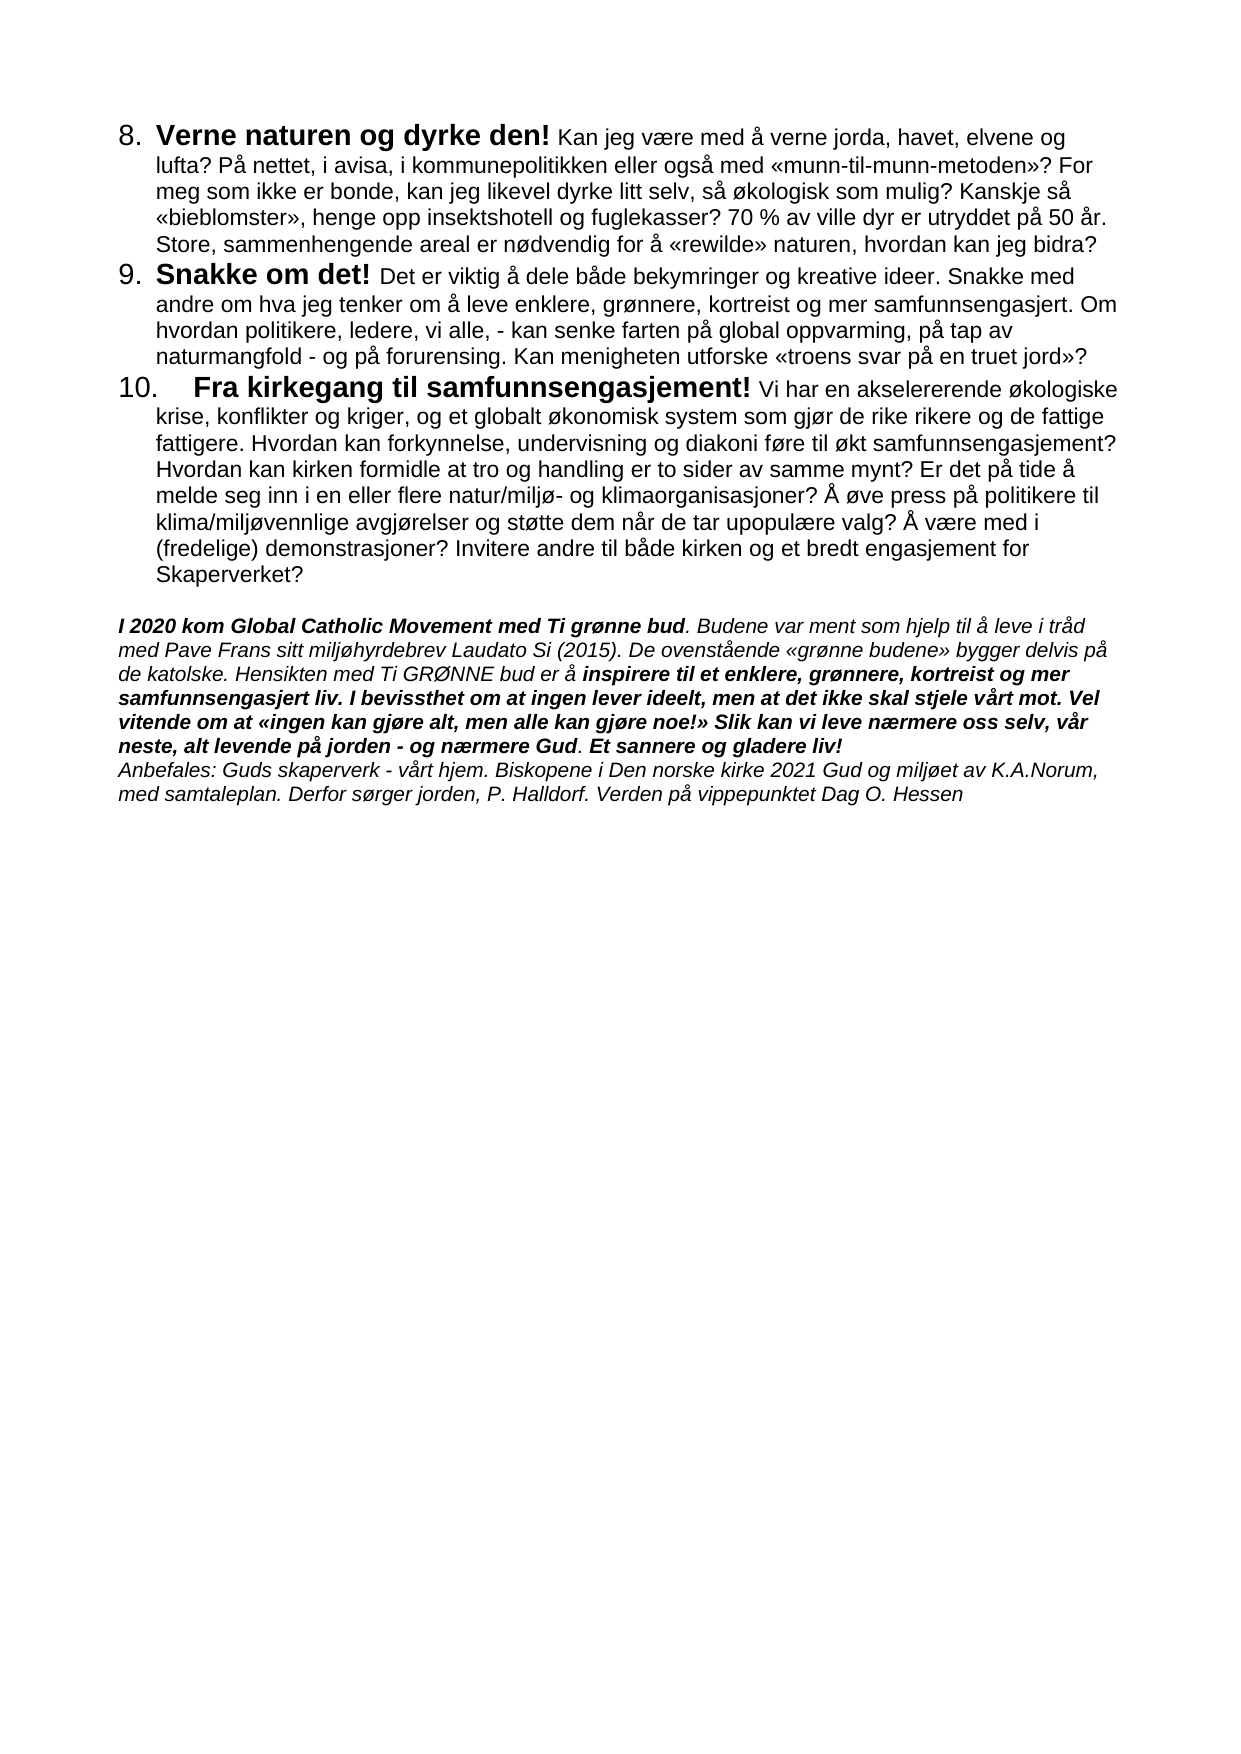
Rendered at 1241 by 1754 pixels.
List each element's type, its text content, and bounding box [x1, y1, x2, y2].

text I 2020 kom Global Catholic Movement med Ti grønne bud. Budene var ment som hjelp til å leve i tråd med Pave Frans sitt miljøhyrdebrev Laudato Si (2015). De ovenstående «grønne budene» bygger delvis på de katolske. Hensikten med Ti GRØNNE bud er å inspirere til et enklere, grønnere, kortreist og mer samfunnsengasjert liv. I bevissthet om at ingen lever ideelt, men at det ikke skal stjele vårt mot. Vel vitende om at «ingen kan gjøre alt, men alle kan gjøre noe!» Slik kan vi leve nærmere oss selv, vår neste, alt levende på jorden - og nærmere Gud. Et sannere og gladere liv! [118, 614, 1122, 758]
list Verne naturen og dyrke den! Kan jeg være med å verne jorda, havet, elvene og lufta? På nettet, i avisa, i kommunepolitikken eller også med «munn-til-munn-metoden»? For meg som ikke er bonde, kan jeg likevel dyrke litt selv, så økologisk som mulig? Kanskje så «bieblomster», henge opp insektshotell og fuglekasser? 70 % av ville dyr er utryddet på 50 år. Store, sammenhengende areal er nødvendig for å «rewilde» naturen, hvordan kan jeg bidra? [118, 118, 1122, 257]
list Snakke om det! Det er viktig å dele både bekymringer og kreative ideer. Snakke med andre om hva jeg tenker om å leve enklere, grønnere, kortreist og mer samfunnsengasjert. Om hvordan politikere, ledere, vi alle, - kan senke farten på global oppvarming, på tap av naturmangfold - og på forurensing. Kan menigheten utforske «troens svar på en truet jord»? [118, 257, 1122, 370]
text Anbefales: Guds skaperverk - vårt hjem. Biskopene i Den norske kirke 2021 Gud og miljøet av K.A.Norum, med samtaleplan. Derfor sørger jorden, P. Halldorf. Verden på vippepunktet Dag O. Hessen [118, 758, 1122, 806]
list Fra kirkegang til samfunnsengasjement! Vi har en akselererende økologiske krise, konflikter og kriger, og et globalt økonomisk system som gjør de rike rikere og de fattige fattigere. Hvordan kan forkynnelse, undervisning og diakoni føre til økt samfunnsengasjement? Hvordan kan kirken formidle at tro og handling er to sider av samme mynt? Er det på tide å melde seg inn i en eller flere natur/miljø- og klimaorganisasjoner? Å øve press på politikere til klima/miljøvennlige avgjørelser og støtte dem når de tar upopulære valg? Å være med i (fredelige) demonstrasjoner? Invitere andre til både kirken og et bredt engasjement for Skaperverket? [118, 370, 1122, 588]
